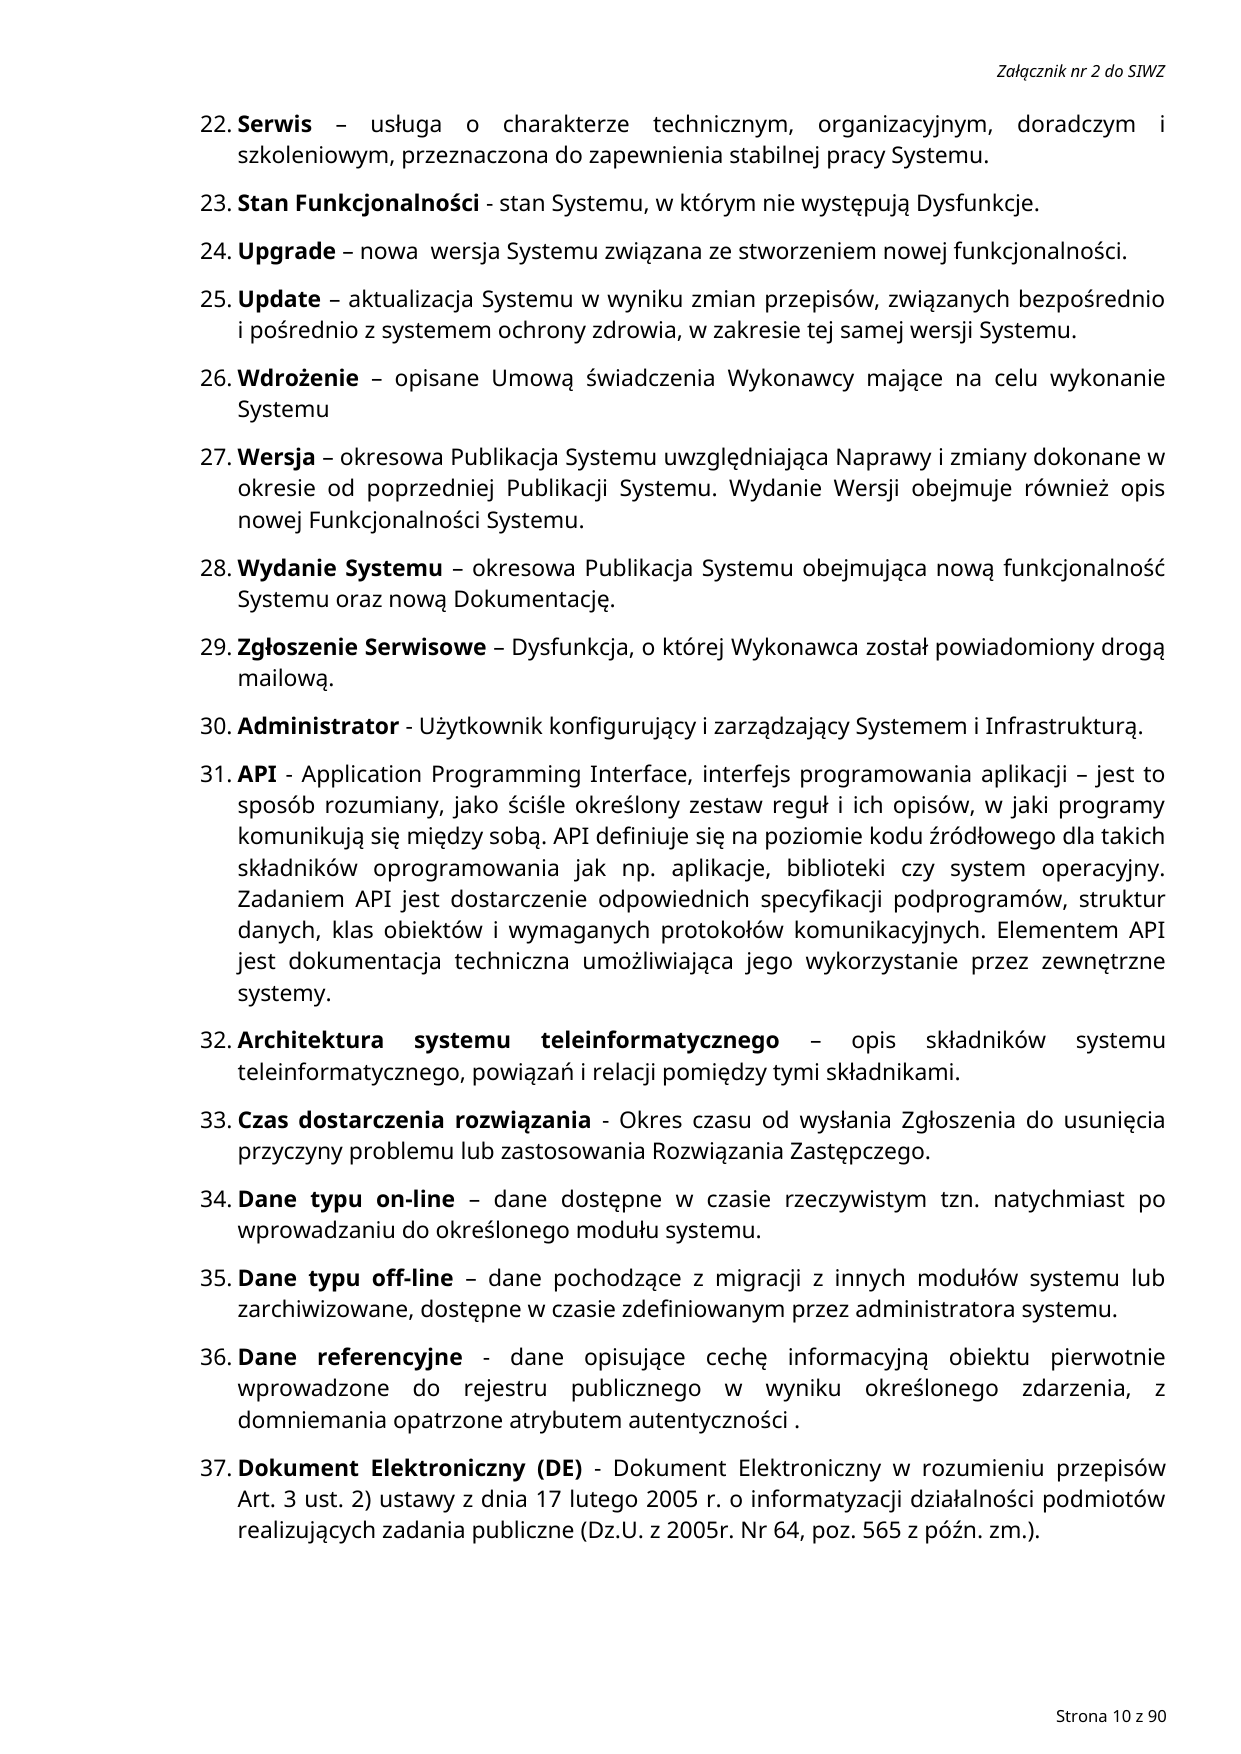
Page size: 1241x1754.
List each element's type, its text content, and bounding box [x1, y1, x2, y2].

list Zgłoszenie Serwisowe – Dysfunkcja, o której Wykonawca został powiadomiony drogą mailową. [200, 631, 1167, 693]
list Czas dostarczenia rozwiązania - Okres czasu od wysłania Zgłoszenia do usunięcia przyczyny problemu lub zastosowania Rozwiązania Zastępczego. [200, 1104, 1167, 1166]
list Wdrożenie – opisane Umową świadczenia Wykonawcy mające na celu wykonanie Systemu [200, 362, 1167, 424]
list Administrator - Użytkownik konfigurujący i zarządzający Systemem i Infrastrukturą. [200, 710, 1167, 741]
list Dane typu off-line – dane pochodzące z migracji z innych modułów systemu lub zarchiwizowane, dostępne w czasie zdefiniowanym przez administratora systemu. [200, 1262, 1167, 1324]
list Dane typu on-line – dane dostępne w czasie rzeczywistym tzn. natychmiast po wprowadzaniu do określonego modułu systemu. [200, 1183, 1167, 1245]
list Update – aktualizacja Systemu w wyniku zmian przepisów, związanych bezpośrednio i pośrednio z systemem ochrony zdrowia, w zakresie tej samej wersji Systemu. [200, 283, 1167, 345]
list Dane referencyjne - dane opisujące cechę informacyjną obiektu pierwotnie wprowadzone do rejestru publicznego w wyniku określonego zdarzenia, z domniemania opatrzone atrybutem autentyczności . [200, 1341, 1167, 1435]
list Architektura systemu teleinformatycznego – opis składników systemu teleinformatycznego, powiązań i relacji pomiędzy tymi składnikami. [200, 1024, 1167, 1087]
list Wersja – okresowa Publikacja Systemu uwzględniająca Naprawy i zmiany dokonane w okresie od poprzedniej Publikacji Systemu. Wydanie Wersji obejmuje również opis nowej Funkcjonalności Systemu. [200, 441, 1167, 535]
list Wydanie Systemu – okresowa Publikacja Systemu obejmująca nową funkcjonalność Systemu oraz nową Dokumentację. [200, 552, 1167, 614]
list Stan Funkcjonalności - stan Systemu, w którym nie występują Dysfunkcje. [200, 187, 1167, 218]
list Dokument Elektroniczny (DE) - Dokument Elektroniczny w rozumieniu przepisów Art. 3 ust. 2) ustawy z dnia 17 lutego 2005 r. o informatyzacji działalności podmiotów realizujących zadania publiczne (Dz.U. z 2005r. Nr 64, poz. 565 z późn. zm.). [200, 1452, 1167, 1545]
list API - Application Programming Interface, interfejs programowania aplikacji – jest to sposób rozumiany, jako ściśle określony zestaw reguł i ich opisów, w jaki programy komunikują się między sobą. API definiuje się na poziomie kodu źródłowego dla takich składników oprogramowania jak np. aplikacje, biblioteki czy system operacyjny. Zadaniem API jest dostarczenie odpowiednich specyfikacji podprogramów, struktur danych, klas obiektów i wymaganych protokołów komunikacyjnych. Elementem API jest dokumentacja techniczna umożliwiająca jego wykorzystanie przez zewnętrzne systemy. [200, 758, 1167, 1008]
list Upgrade – nowa wersja Systemu związana ze stworzeniem nowej funkcjonalności. [200, 235, 1167, 266]
list Serwis – usługa o charakterze technicznym, organizacyjnym, doradczym i szkoleniowym, przeznaczona do zapewnienia stabilnej pracy Systemu. [200, 108, 1167, 170]
